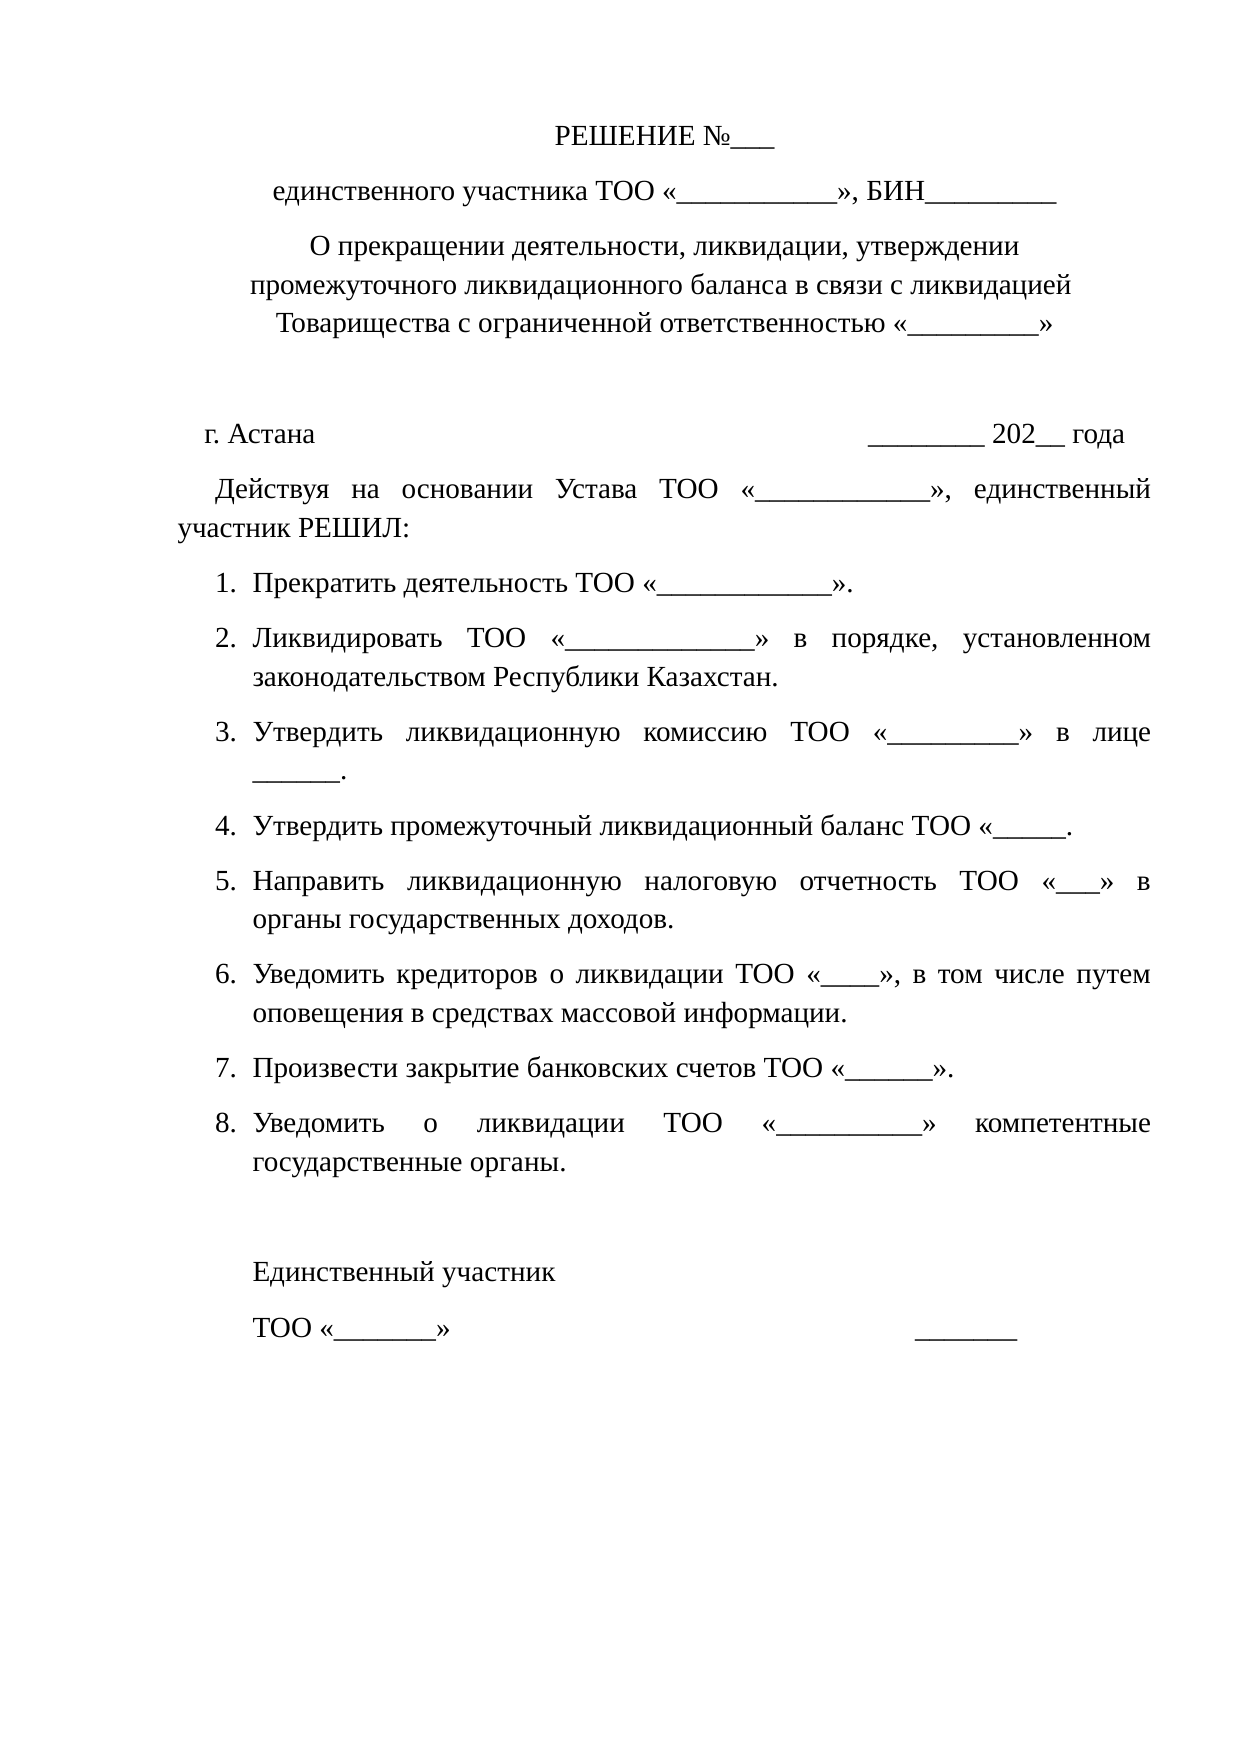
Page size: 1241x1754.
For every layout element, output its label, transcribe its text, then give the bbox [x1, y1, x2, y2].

list Направить ликвидационную налоговую отчетность ТОО «___» в органы государственных доходов. [215, 863, 1152, 935]
text ТОО «_______» _______ [252, 1310, 1152, 1343]
list Утвердить ликвидационную комиссию ТОО «_________» в лице ______. [215, 714, 1152, 786]
text Единственный участник [252, 1254, 1152, 1288]
list Уведомить о ликвидации ТОО «__________» компетентные государственные органы. [215, 1106, 1152, 1178]
list Прекратить деятельность ТОО «____________». [215, 565, 1152, 598]
text г. Астана ________ 202__ года [177, 416, 1152, 449]
list Уведомить кредиторов о ликвидации ТОО «____», в том числе путем оповещения в средствах массовой информации. [215, 957, 1152, 1029]
list Произвести закрытие банковских счетов ТОО «______». [215, 1050, 1152, 1084]
text Действуя на основании Устава ТОО «____________», единственный участник РЕШИЛ: [177, 471, 1152, 543]
text единственного участника ТОО «___________», БИН_________ [177, 173, 1152, 207]
list Ликвидировать ТОО «_____________» в порядке, установленном законодательством Республики Казахстан. [215, 620, 1152, 692]
text О прекращении деятельности, ликвидации, утверждении промежуточного ликвидационного баланса в связи с ликвидацией Товарищества с ограниченной ответственностью «_________» [177, 228, 1152, 339]
list Утвердить промежуточный ликвидационный баланс ТОО «_____. [215, 808, 1152, 841]
text РЕШЕНИЕ №___ [177, 118, 1152, 152]
